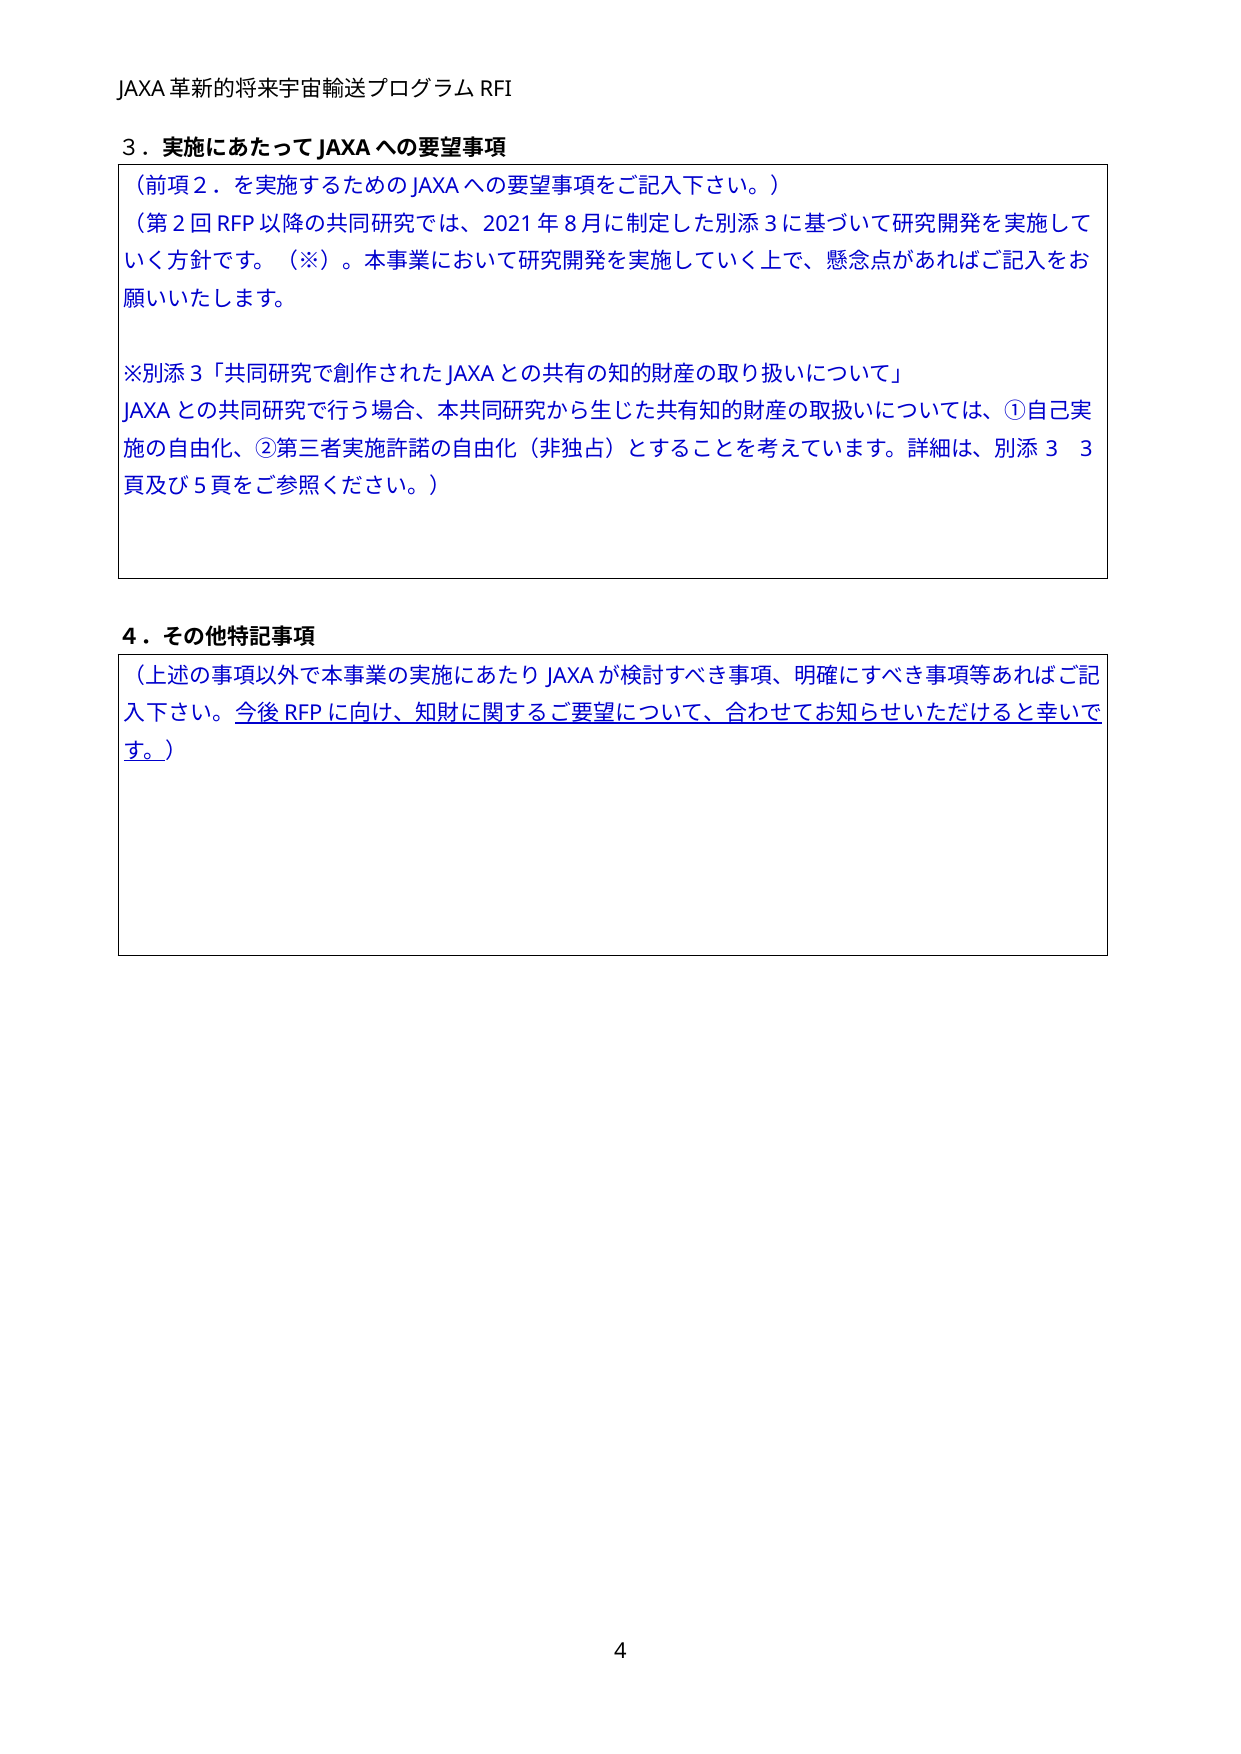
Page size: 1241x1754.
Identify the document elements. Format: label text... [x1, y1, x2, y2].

text ４．その他特記事項 [118, 616, 986, 654]
text ３．実施にあたってJAXAへの要望事項 [118, 127, 986, 164]
table_header （前項２．を実施するためのJAXAへの要望事項をご記入下さい。） （第2回RFP以降の共同研究では、2021年8月に制定した別添3に基づいて研究開発を実施していく方針です。（※）。本事業において研究開発を実施していく上で、懸念点があればご記入をお願いいたします。 ※別添3「共同研究で創作されたJAXAとの共有の知的財産の取り扱いについて」 JAXAとの共同研究で行う場合、本共同研究から生じた共有知的財産の取扱いについては、①自己実施の自由化、②第三者実施許諾の自由化（非独占）とすることを考えています。詳細は、別添3 3頁及び5頁をご参照ください。） [119, 165, 1107, 578]
table_header （上述の事項以外で本事業の実施にあたりJAXAが検討すべき事項、明確にすべき事項等あればご記入下さい。今後RFPに向け、知財に関するご要望について、合わせてお知らせいただけると幸いです。） [119, 655, 1107, 955]
